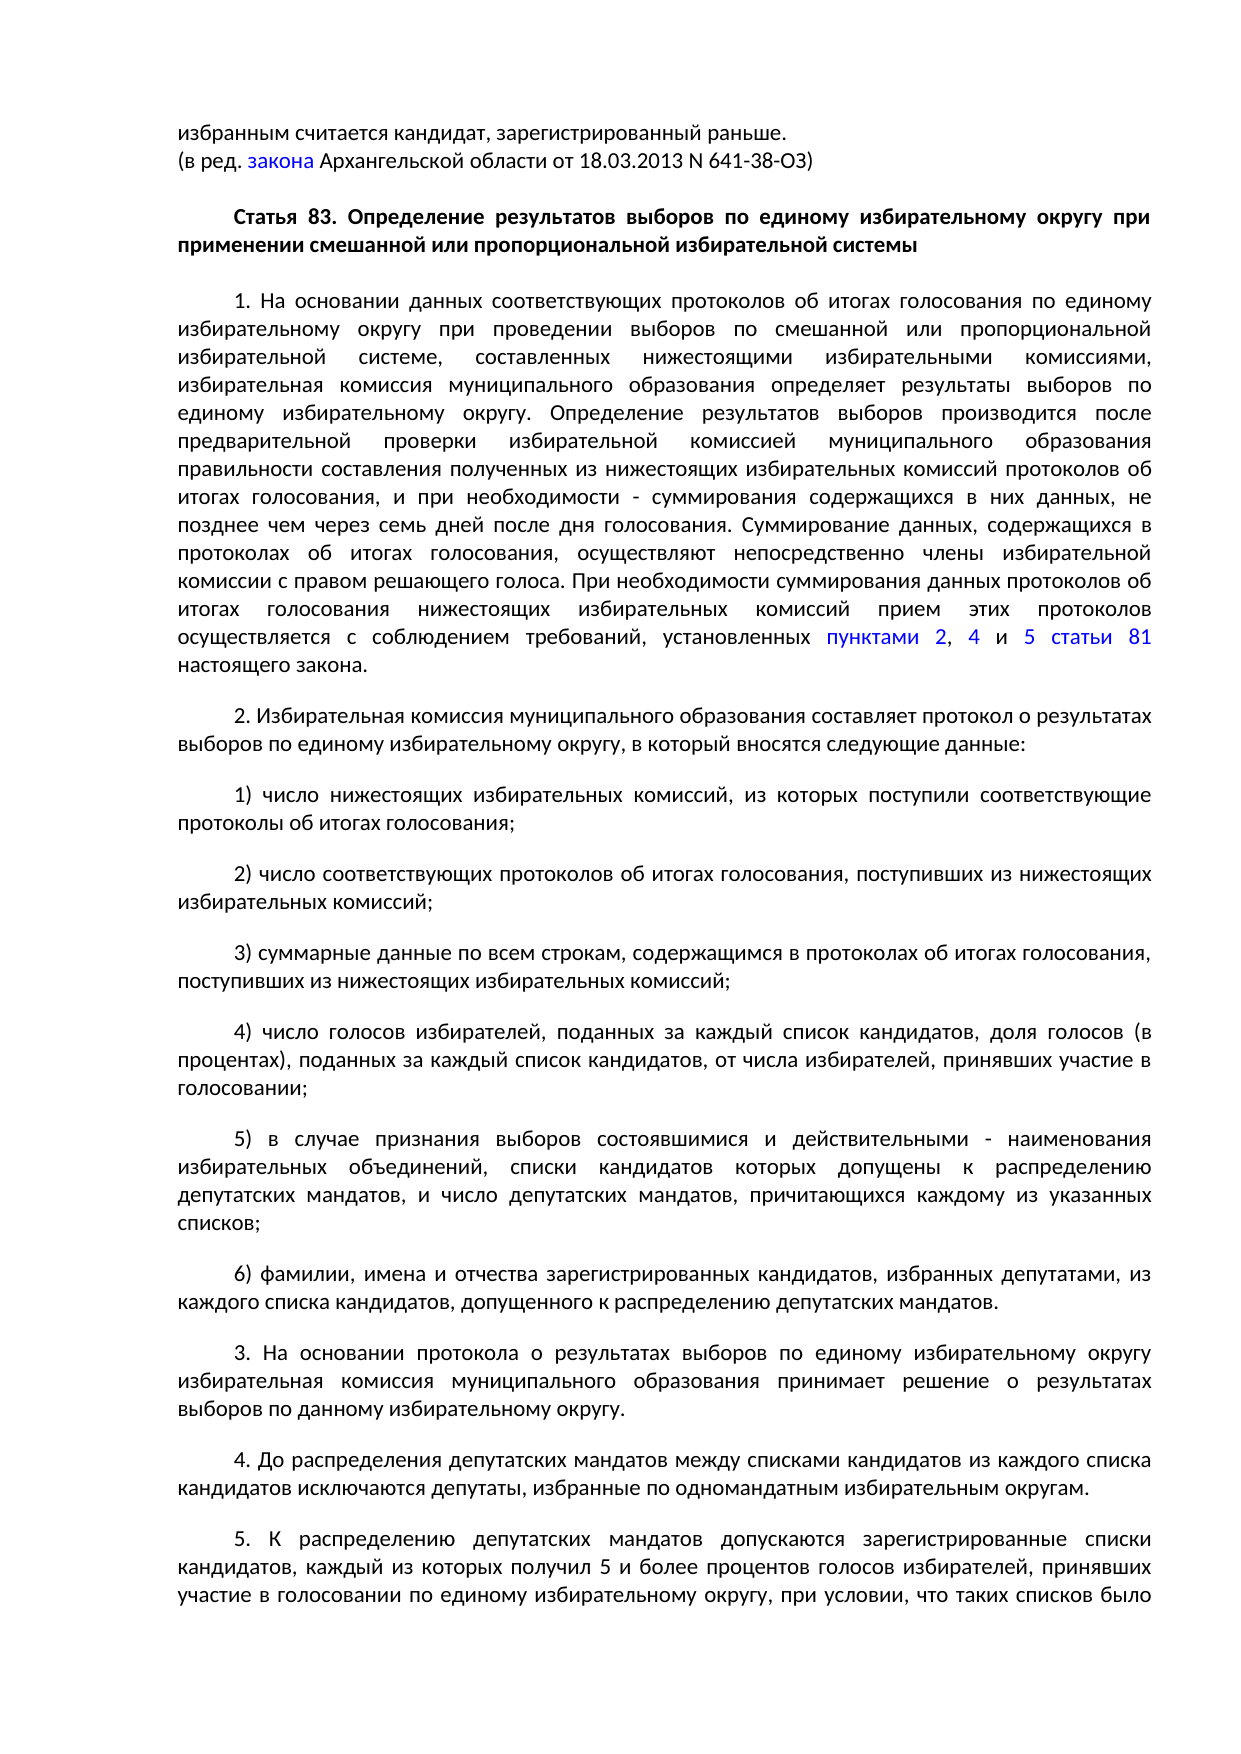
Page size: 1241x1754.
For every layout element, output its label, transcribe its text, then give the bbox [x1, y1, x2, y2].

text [177, 118, 1152, 146]
text 1. На основании данных соответствующих протоколов об итогах голосования по единому избирательному округу при проведении выборов по смешанной или пропорциональной избирательной системе, составленных нижестоящими избирательными комиссиями, избирательная комиссия муниципального образования определяет результаты выборов по единому избирательному округу. Определение результатов выборов производится после предварительной проверки избирательной комиссией муниципального образования правильности составления полученных из нижестоящих избирательных комиссий протоколов об итогах голосования, и при необходимости - суммирования содержащихся в них данных, не позднее чем через семь дней после дня голосования. Суммирование данных, содержащихся в протоколах об итогах голосования, осуществляют непосредственно члены избирательной комиссии с правом решающего голоса. При необходимости суммирования данных протоколов об итогах голосования нижестоящих избирательных комиссий прием этих протоколов осуществляется с соблюдением требований, установленных пунктами 2, 4 и 5 статьи 81 настоящего закона. [177, 286, 1152, 678]
text 6) фамилии, имена и отчества зарегистрированных кандидатов, избранных депутатами, из каждого списка кандидатов, допущенного к распределению депутатских мандатов. [177, 1259, 1152, 1315]
text 2) число соответствующих протоколов об итогах голосования, поступивших из нижестоящих избирательных комиссий; [177, 859, 1152, 915]
text 3. На основании протокола о результатах выборов по единому избирательному округу избирательная комиссия муниципального образования принимает решение о результатах выборов по данному избирательному округу. [177, 1338, 1152, 1422]
text 4) число голосов избирателей, поданных за каждый список кандидатов, доля голосов (в процентах), поданных за каждый список кандидатов, от числа избирателей, принявших участие в голосовании; [177, 1017, 1152, 1101]
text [177, 1524, 1152, 1608]
text 3) суммарные данные по всем строкам, содержащимся в протоколах об итогах голосования, поступивших из нижестоящих избирательных комиссий; [177, 938, 1152, 994]
text 5) в случае признания выборов состоявшимися и действительными - наименования избирательных объединений, списки кандидатов которых допущены к распределению депутатских мандатов, и число депутатских мандатов, причитающихся каждому из указанных списков; [177, 1124, 1152, 1236]
text 4. До распределения депутатских мандатов между списками кандидатов из каждого списка кандидатов исключаются депутаты, избранные по одномандатным избирательным округам. [177, 1445, 1152, 1501]
text (в ред. закона Архангельской области от 18.03.2013 N 641-38-ОЗ) [177, 146, 1152, 174]
text 1) число нижестоящих избирательных комиссий, из которых поступили соответствующие протоколы об итогах голосования; [177, 780, 1152, 836]
text 2. Избирательная комиссия муниципального образования составляет протокол о результатах выборов по единому избирательному округу, в который вносятся следующие данные: [177, 701, 1152, 757]
title Статья 83. Определение результатов выборов по единому избирательному округу при применении смешанной или пропорциональной избирательной системы [177, 202, 1152, 258]
